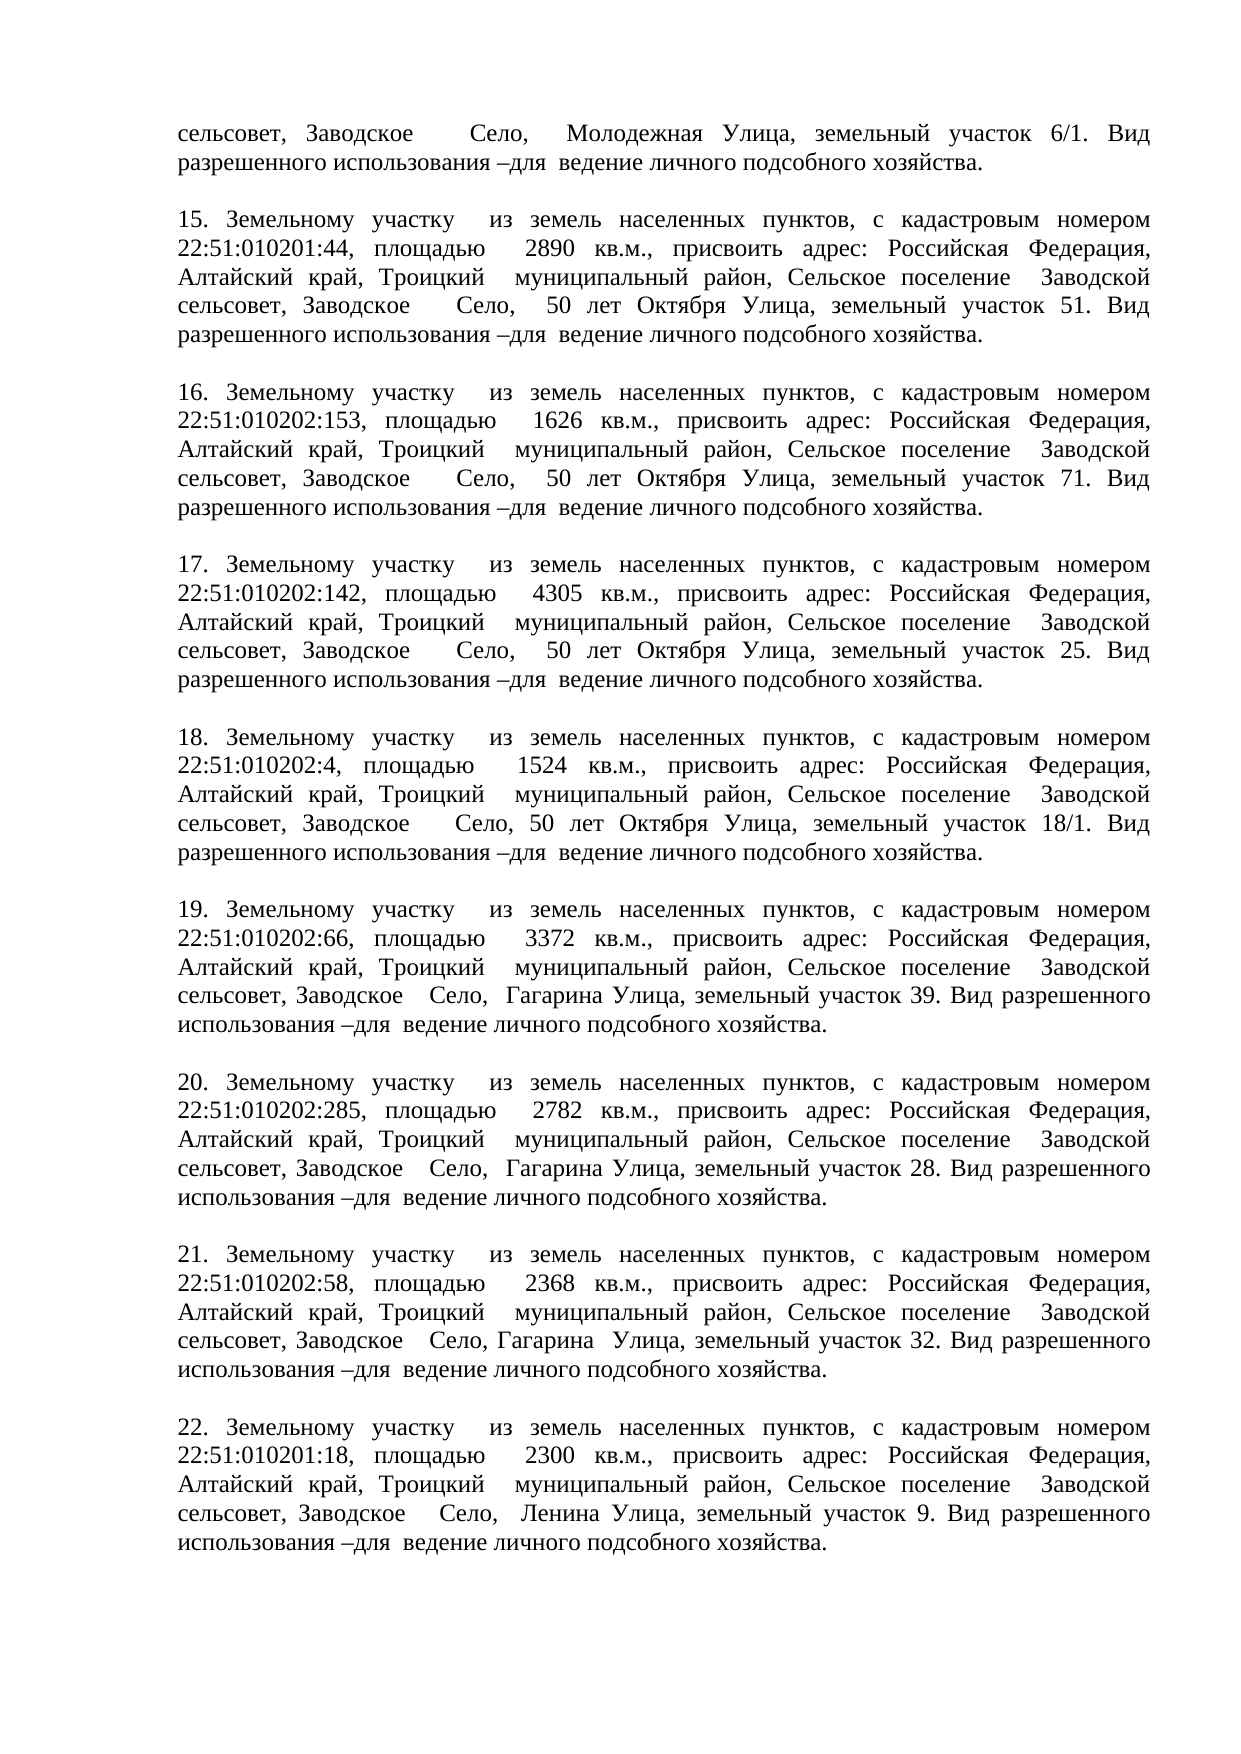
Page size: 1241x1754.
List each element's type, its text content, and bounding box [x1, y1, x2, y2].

text 17. Земельному участку из земель населенных пунктов, с кадастровым номером 22:51:010202:142, площадью 4305 кв.м., присвоить адрес: Российская Федерация, Алтайский край, Троицкий муниципальный район, Сельское поселение Заводской сельсовет, Заводское Село, 50 лет Октября Улица, земельный участок 25. Вид разрешенного использования –для ведение личного подсобного хозяйства. [177, 549, 1152, 693]
text 19. Земельному участку из земель населенных пунктов, с кадастровым номером 22:51:010202:66, площадью 3372 кв.м., присвоить адрес: Российская Федерация, Алтайский край, Троицкий муниципальный район, Сельское поселение Заводской сельсовет, Заводское Село, Гагарина Улица, земельный участок 39. Вид разрешенного использования –для ведение личного подсобного хозяйства. [177, 894, 1152, 1038]
text 21. Земельному участку из земель населенных пунктов, с кадастровым номером 22:51:010202:58, площадью 2368 кв.м., присвоить адрес: Российская Федерация, Алтайский край, Троицкий муниципальный район, Сельское поселение Заводской сельсовет, Заводское Село, Гагарина Улица, земельный участок 32. Вид разрешенного использования –для ведение личного подсобного хозяйства. [177, 1239, 1152, 1383]
text 16. Земельному участку из земель населенных пунктов, с кадастровым номером 22:51:010202:153, площадью 1626 кв.м., присвоить адрес: Российская Федерация, Алтайский край, Троицкий муниципальный район, Сельское поселение Заводской сельсовет, Заводское Село, 50 лет Октября Улица, земельный участок 71. Вид разрешенного использования –для ведение личного подсобного хозяйства. [177, 377, 1152, 521]
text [177, 118, 1152, 176]
text 20. Земельному участку из земель населенных пунктов, с кадастровым номером 22:51:010202:285, площадью 2782 кв.м., присвоить адрес: Российская Федерация, Алтайский край, Троицкий муниципальный район, Сельское поселение Заводской сельсовет, Заводское Село, Гагарина Улица, земельный участок 28. Вид разрешенного использования –для ведение личного подсобного хозяйства. [177, 1067, 1152, 1211]
text 18. Земельному участку из земель населенных пунктов, с кадастровым номером 22:51:010202:4, площадью 1524 кв.м., присвоить адрес: Российская Федерация, Алтайский край, Троицкий муниципальный район, Сельское поселение Заводской сельсовет, Заводское Село, 50 лет Октября Улица, земельный участок 18/1. Вид разрешенного использования –для ведение личного подсобного хозяйства. [177, 722, 1152, 866]
text 15. Земельному участку из земель населенных пунктов, с кадастровым номером 22:51:010201:44, площадью 2890 кв.м., присвоить адрес: Российская Федерация, Алтайский край, Троицкий муниципальный район, Сельское поселение Заводской сельсовет, Заводское Село, 50 лет Октября Улица, земельный участок 51. Вид разрешенного использования –для ведение личного подсобного хозяйства. [177, 204, 1152, 348]
text 22. Земельному участку из земель населенных пунктов, с кадастровым номером 22:51:010201:18, площадью 2300 кв.м., присвоить адрес: Российская Федерация, Алтайский край, Троицкий муниципальный район, Сельское поселение Заводской сельсовет, Заводское Село, Ленина Улица, земельный участок 9. Вид разрешенного использования –для ведение личного подсобного хозяйства. [177, 1412, 1152, 1556]
